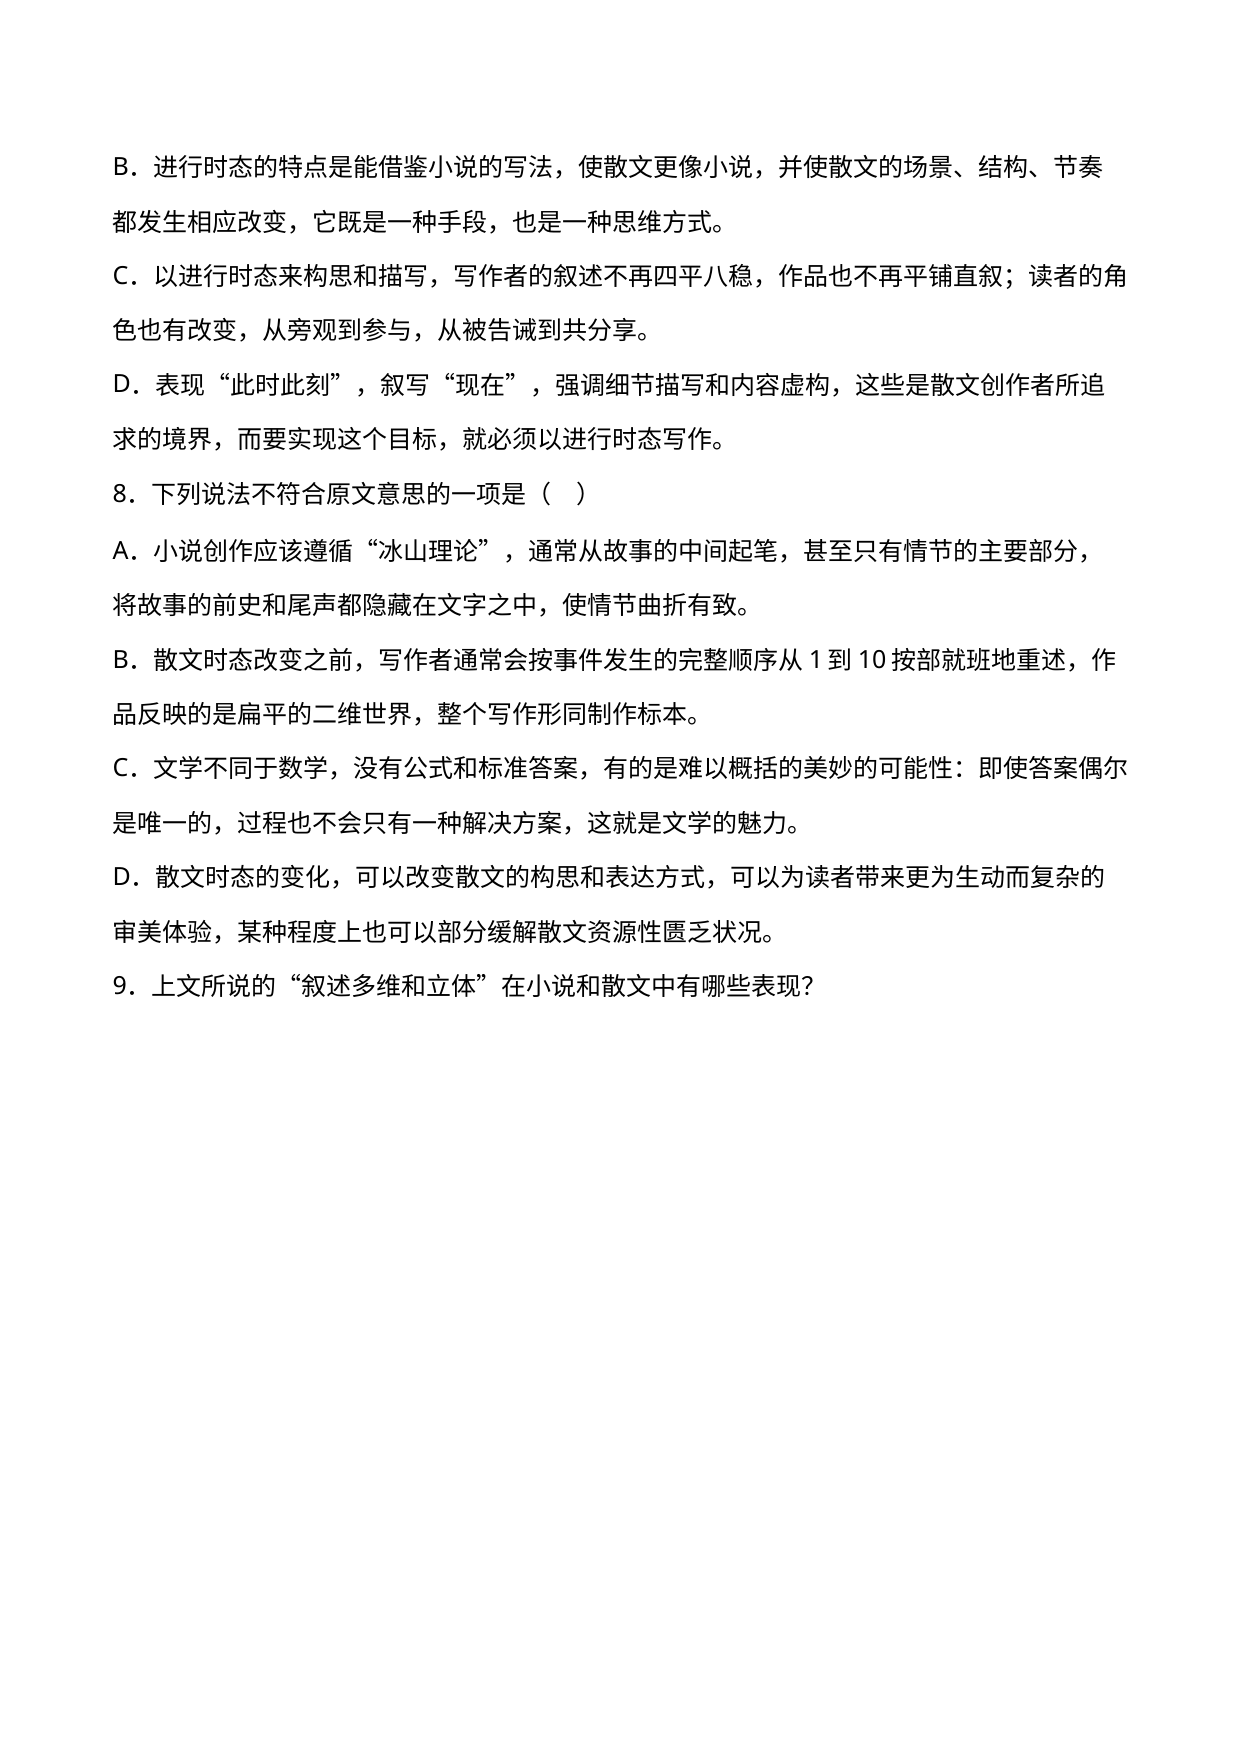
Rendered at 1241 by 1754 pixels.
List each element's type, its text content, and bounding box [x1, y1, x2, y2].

text B．散文时态改变之前，写作者通常会按事件发生的完整顺序从1到10按部就班地重述，作品反映的是扁平的二维世界，整个写作形同制作标本。 [112, 640, 1128, 731]
text 9．上文所说的“叙述多维和立体”在小说和散文中有哪些表现？ [112, 966, 1128, 1003]
text D．散文时态的变化，可以改变散文的构思和表达方式，可以为读者带来更为生动而复杂的审美体验，某种程度上也可以部分缓解散文资源性匮乏状况。 [112, 858, 1128, 948]
text C．以进行时态来构思和描写，写作者的叙述不再四平八稳，作品也不再平铺直叙；读者的角色也有改变，从旁观到参与，从被告诫到共分享。 [112, 256, 1128, 347]
text 8．下列说法不符合原文意思的一项是（ ） [112, 474, 1128, 512]
text D．表现“此时此刻”，叙写“现在”，强调细节描写和内容虚构，这些是散文创作者所追求的境界，而要实现这个目标，就必须以进行时态写作。 [112, 365, 1128, 456]
text B．进行时态的特点是能借鉴小说的写法，使散文更像小说，并使散文的场景、结构、节奏都发生相应改变，它既是一种手段，也是一种思维方式。 [112, 148, 1128, 238]
text C．文学不同于数学，没有公式和标准答案，有的是难以概括的美妙的可能性：即使答案偶尔是唯一的，过程也不会只有一种解决方案，这就是文学的魅力。 [112, 749, 1128, 839]
text A．小说创作应该遵循“冰山理论”，通常从故事的中间起笔，甚至只有情节的主要部分，将故事的前史和尾声都隐藏在文字之中，使情节曲折有致。 [112, 531, 1128, 622]
